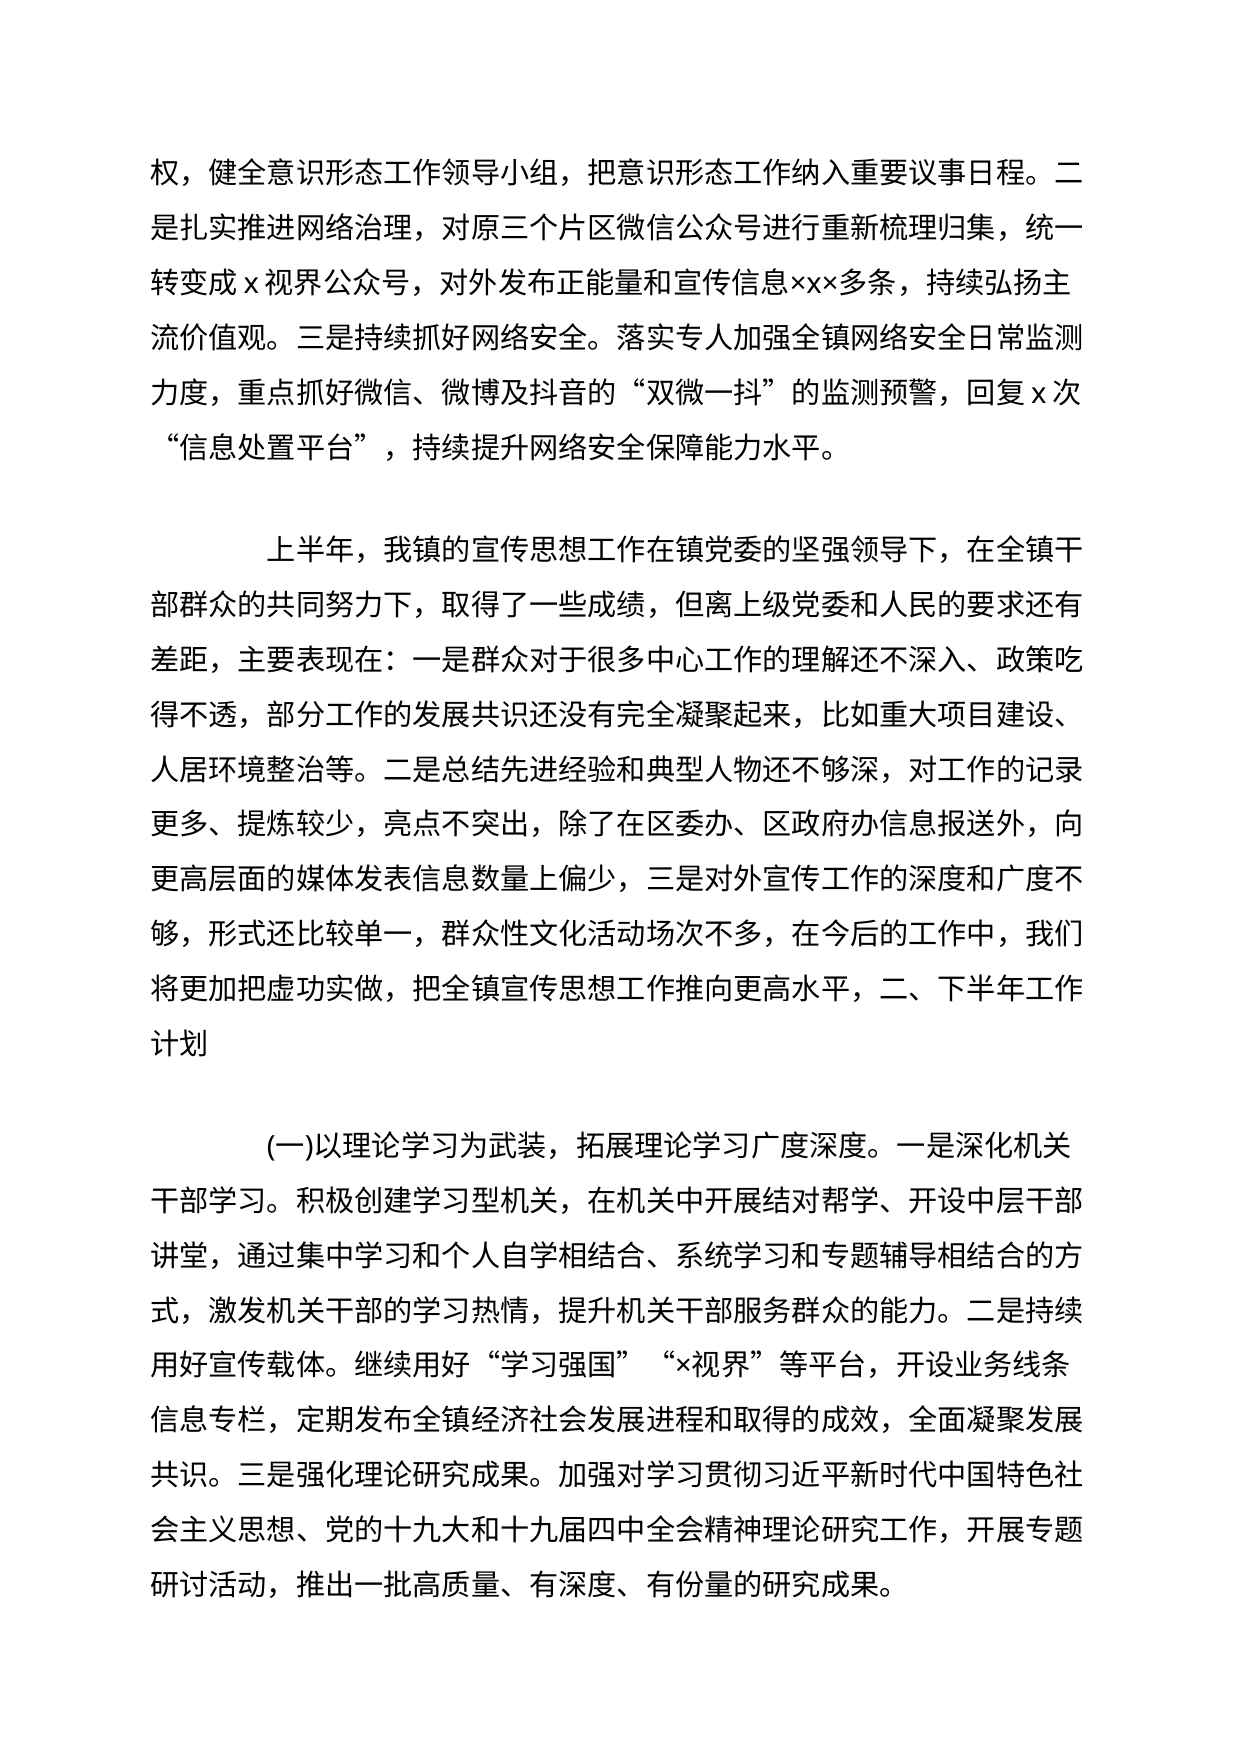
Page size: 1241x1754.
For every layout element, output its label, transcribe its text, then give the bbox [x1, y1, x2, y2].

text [150, 150, 1090, 467]
text 上半年，我镇的宣传思想工作在镇党委的坚强领导下，在全镇干部群众的共同努力下，取得了一些成绩，但离上级党委和人民的要求还有差距，主要表现在：一是群众对于很多中心工作的理解还不深入、政策吃得不透，部分工作的发展共识还没有完全凝聚起来，比如重大项目建设、人居环境整治等。二是总结先进经验和典型人物还不够深，对工作的记录更多、提炼较少，亮点不突出，除了在区委办、区政府办信息报送外，向更高层面的媒体发表信息数量上偏少，三是对外宣传工作的深度和广度不够，形式还比较单一，群众性文化活动场次不多，在今后的工作中，我们将更加把虚功实做，把全镇宣传思想工作推向更高水平，二、下半年工作计划 [150, 526, 1090, 1063]
text (一)以理论学习为武装，拓展理论学习广度深度。一是深化机关干部学习。积极创建学习型机关，在机关中开展结对帮学、开设中层干部讲堂，通过集中学习和个人自学相结合、系统学习和专题辅导相结合的方式，激发机关干部的学习热情，提升机关干部服务群众的能力。二是持续用好宣传载体。继续用好“学习强国”“×视界”等平台，开设业务线条信息专栏，定期发布全镇经济社会发展进程和取得的成效，全面凝聚发展共识。三是强化理论研究成果。加强对学习贯彻习近平新时代中国特色社会主义思想、党的十九大和十九届四中全会精神理论研究工作，开展专题研讨活动，推出一批高质量、有深度、有份量的研究成果。 [150, 1122, 1090, 1604]
